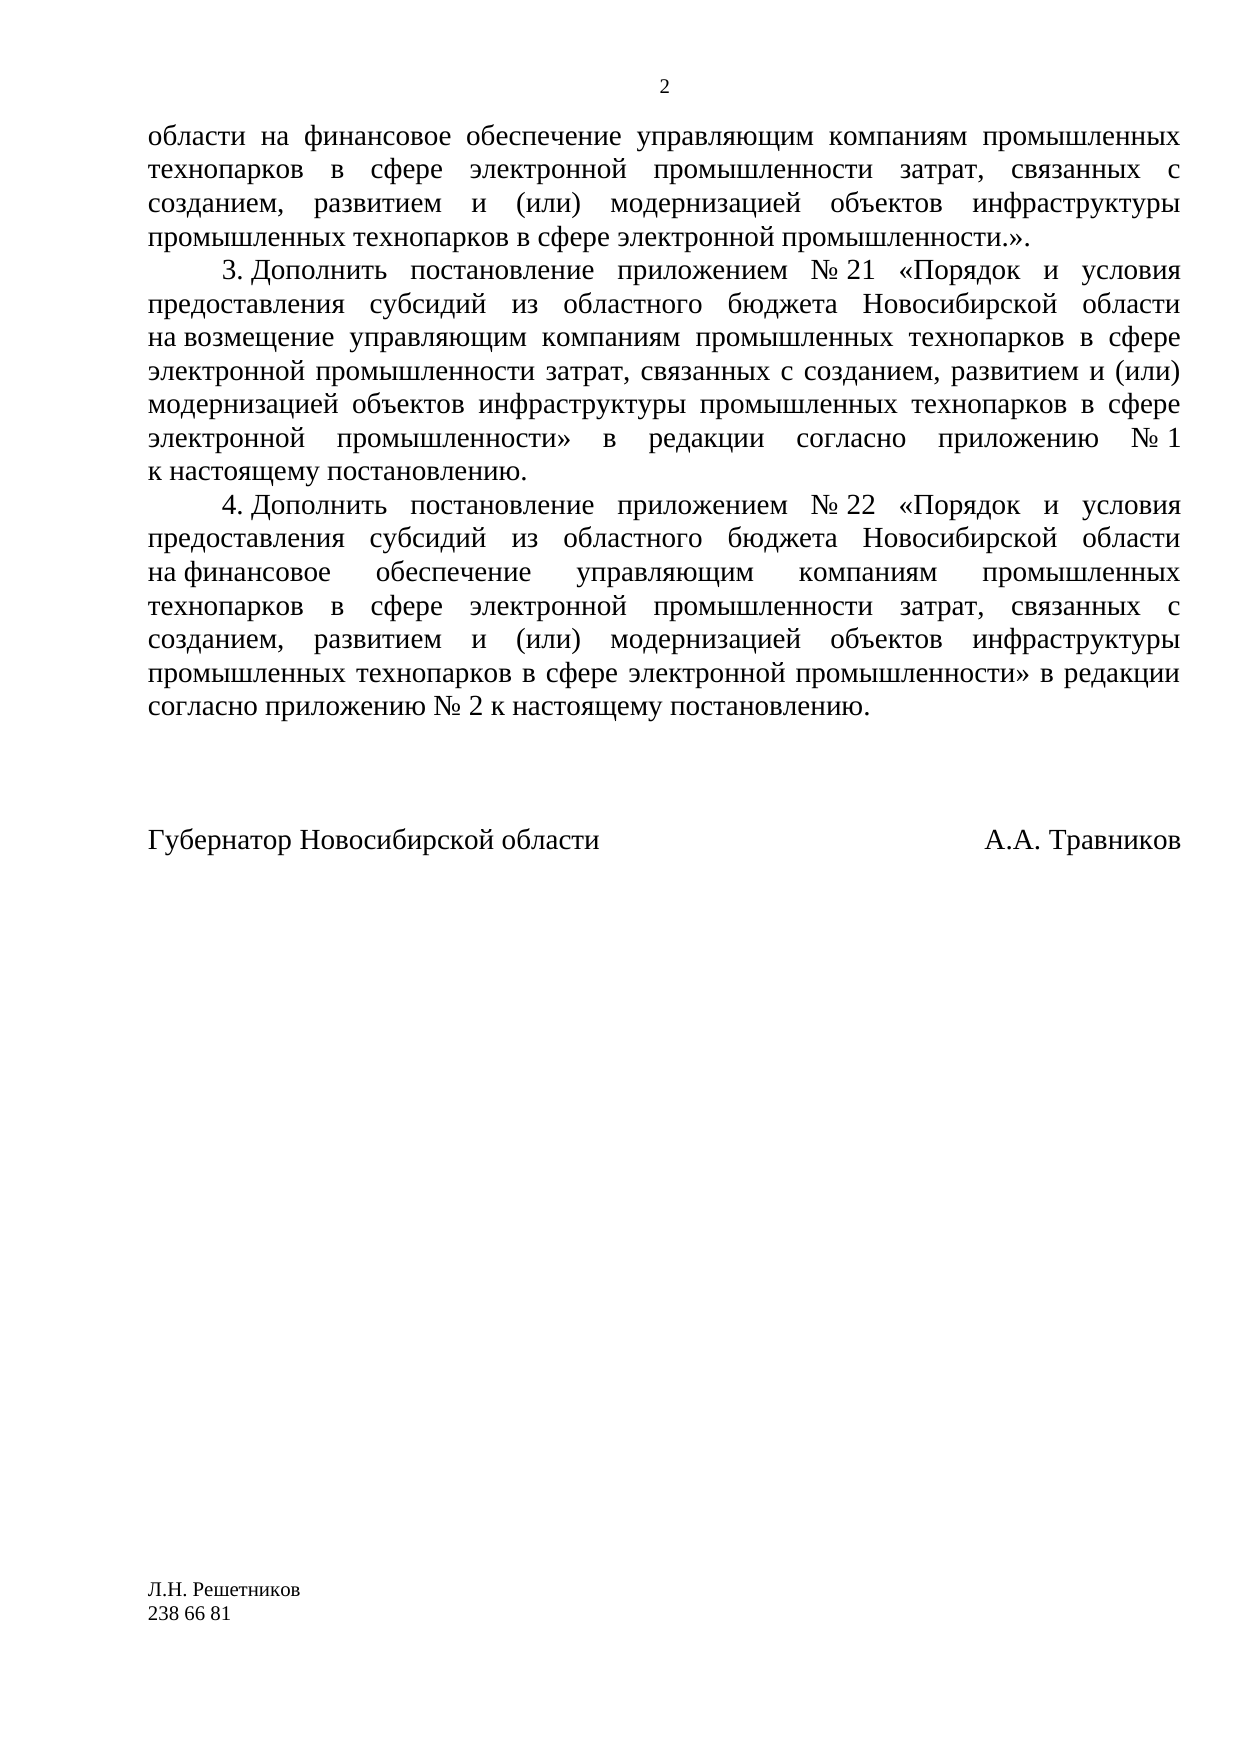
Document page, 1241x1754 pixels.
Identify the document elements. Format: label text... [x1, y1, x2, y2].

text 3. Дополнить постановление приложением № 21 «Порядок и условия предоставления субсидий из областного бюджета Новосибирской области на возмещение управляющим компаниям промышленных технопарков в сфере электронной промышленности затрат, связанных с созданием, развитием и (или) модернизацией объектов инфраструктуры промышленных технопарков в сфере электронной промышленности» в редакции согласно приложению № 1 к настоящему постановлению. [148, 252, 1181, 487]
text 238 66 81 [148, 1601, 1181, 1625]
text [148, 118, 1181, 252]
text Губернатор Новосибирской области А.А. Травников [148, 822, 1181, 880]
text 4. Дополнить постановление приложением № 22 «Порядок и условия предоставления субсидий из областного бюджета Новосибирской области на финансовое обеспечение управляющим компаниям промышленных технопарков в сфере электронной промышленности затрат, связанных с созданием, развитием и (или) модернизацией объектов инфраструктуры промышленных технопарков в сфере электронной промышленности» в редакции согласно приложению № 2 к настоящему постановлению. [148, 487, 1181, 722]
text Л.Н. Решетников [148, 1577, 1181, 1601]
